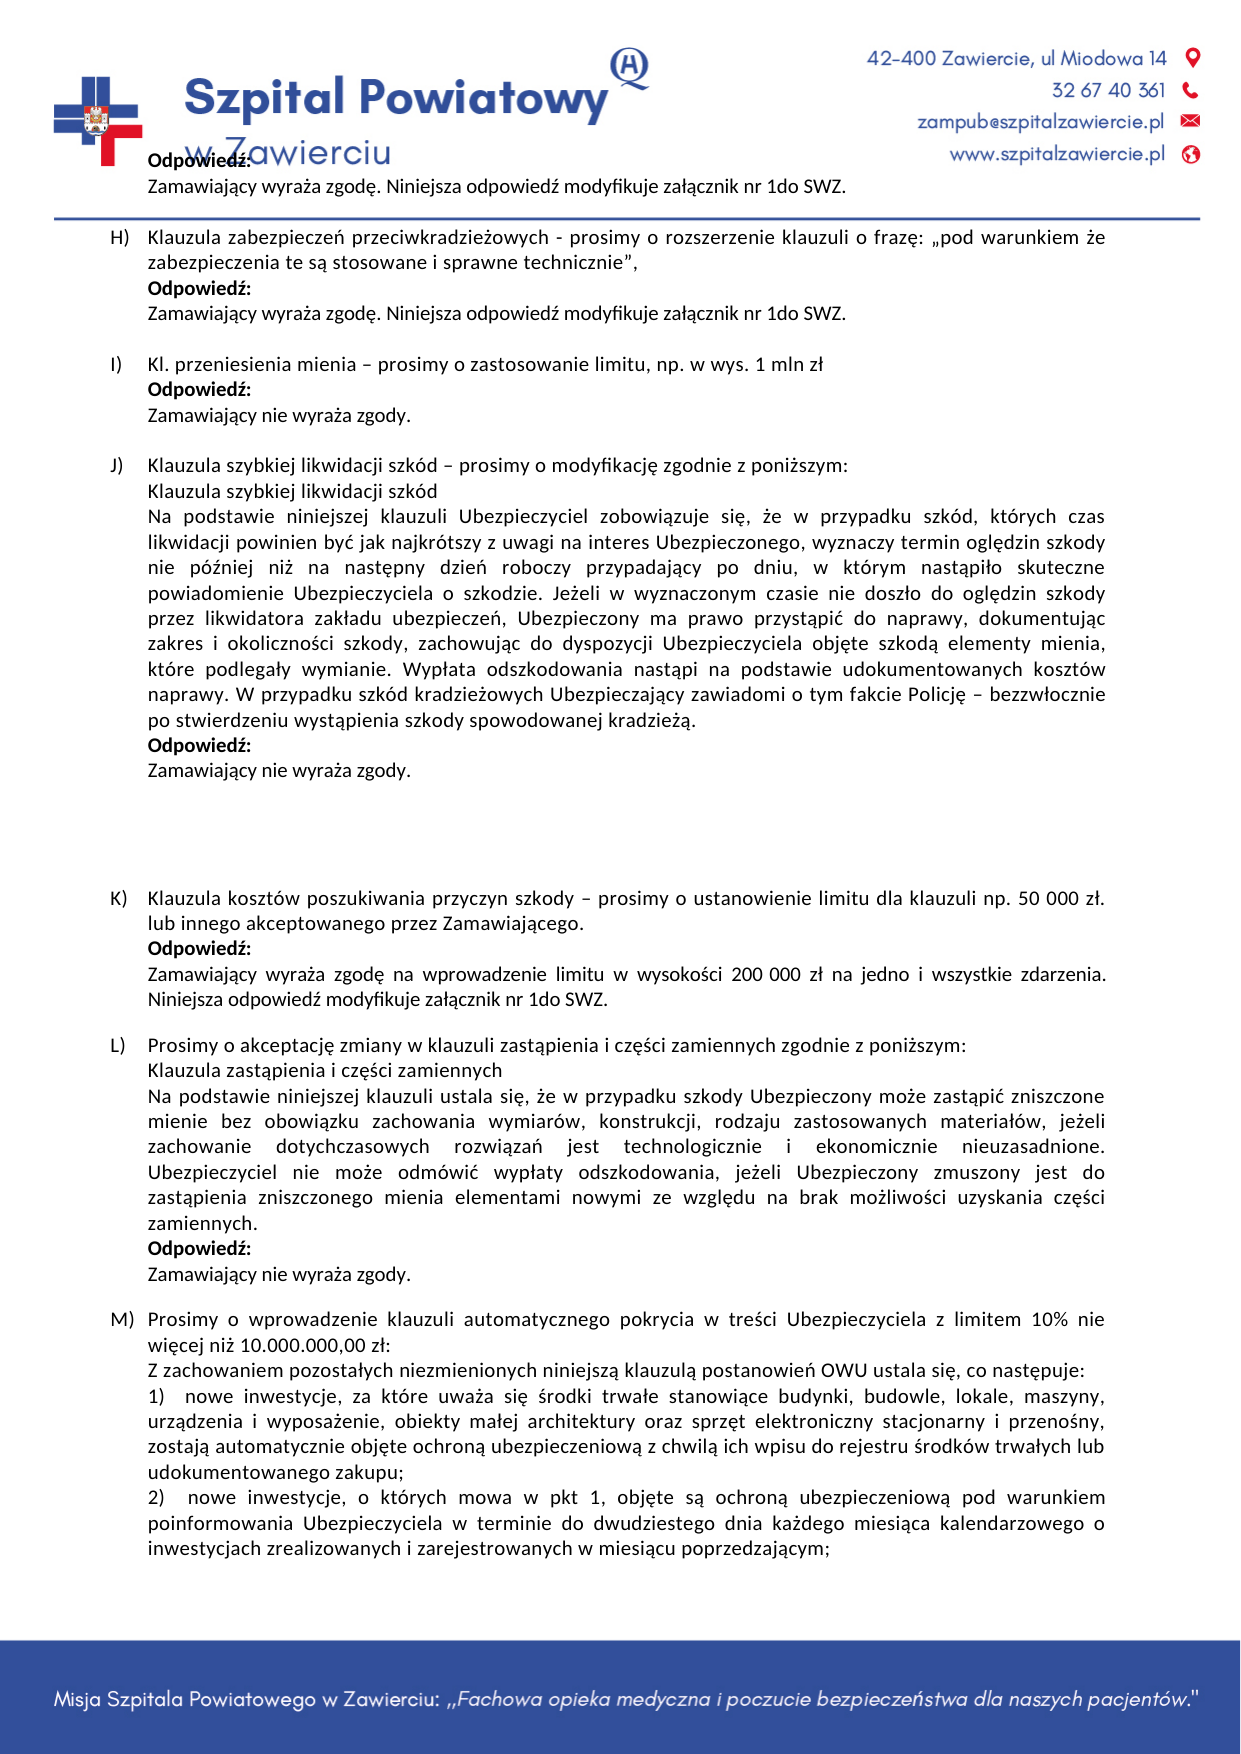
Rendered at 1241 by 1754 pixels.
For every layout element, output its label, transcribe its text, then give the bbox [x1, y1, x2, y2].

list Odpowiedź: [148, 148, 1107, 173]
text Na podstawie niniejszej klauzuli ustala się, że w przypadku szkody Ubezpieczony może zastąpić zniszczone mienie bez obowiązku zachowania wymiarów, konstrukcji, rodzaju zastosowanych materiałów, jeżeli zachowanie dotychczasowych rozwiązań jest technologicznie i ekonomicznie nieuzasadnione. Ubezpieczyciel nie może odmówić wypłaty odszkodowania, jeżeli Ubezpieczony zmuszony jest do zastąpienia zniszczonego mienia elementami nowymi ze względu na brak możliwości uzyskania części zamiennych. [148, 1083, 1107, 1235]
text Klauzula zastąpienia i części zamiennych [148, 1057, 1107, 1083]
list Prosimy o wprowadzenie klauzuli automatycznego pokrycia w treści Ubezpieczyciela z limitem 10% nie więcej niż 10.000.000,00 zł: [110, 1307, 1107, 1357]
list Zamawiający nie wyraża zgody. [148, 402, 1107, 427]
text Na podstawie niniejszej klauzuli Ubezpieczyciel zobowiązuje się, że w przypadku szkód, których czas likwidacji powinien być jak najkrótszy z uwagi na interes Ubezpieczonego, wyznaczy termin oględzin szkody nie później niż na następny dzień roboczy przypadający po dniu, w którym nastąpiło skuteczne powiadomienie Ubezpieczyciela o szkodzie. Jeżeli w wyznaczonym czasie nie doszło do oględzin szkody przez likwidatora zakładu ubezpieczeń, Ubezpieczony ma prawo przystąpić do naprawy, dokumentując zakres i okoliczności szkody, zachowując do dyspozycji Ubezpieczyciela objęte szkodą elementy mienia, które podlegały wymianie. Wypłata odszkodowania nastąpi na podstawie udokumentowanych kosztów naprawy. W przypadku szkód kradzieżowych Ubezpieczający zawiadomi o tym fakcie Policję – bezzwłocznie po stwierdzeniu wystąpienia szkody spowodowanej kradzieżą. [148, 503, 1107, 732]
list Odpowiedź: [148, 936, 1107, 961]
list Klauzula zabezpieczeń przeciwkradzieżowych - prosimy o rozszerzenie klauzuli o frazę: „pod warunkiem że zabezpieczenia te są stosowane i sprawne technicznie”, [110, 224, 1107, 275]
list Odpowiedź: [148, 376, 1107, 402]
list Odpowiedź: [148, 275, 1107, 300]
text 2) nowe inwestycje, o których mowa w pkt 1, objęte są ochroną ubezpieczeniową pod warunkiem poinformowania Ubezpieczyciela w terminie do dwudziestego dnia każdego miesiąca kalendarzowego o inwestycjach zrealizowanych i zarejestrowanych w miesiącu poprzedzającym; [148, 1484, 1107, 1561]
list Zamawiający wyraża zgodę na wprowadzenie limitu w wysokości 200 000 zł na jedno i wszystkie zdarzenia. Niniejsza odpowiedź modyfikuje załącznik nr 1do SWZ. [148, 961, 1107, 1012]
list Prosimy o akceptację zmiany w klauzuli zastąpienia i części zamiennych zgodnie z poniższym: [110, 1032, 1107, 1057]
text 1) nowe inwestycje, za które uważa się środki trwałe stanowiące budynki, budowle, lokale, maszyny, urządzenia i wyposażenie, obiekty małej architektury oraz sprzęt elektroniczny stacjonarny i przenośny, zostają automatycznie objęte ochroną ubezpieczeniową z chwilą ich wpisu do rejestru środków trwałych lub udokumentowanego zakupu; [148, 1383, 1107, 1484]
text Odpowiedź: [148, 1235, 1107, 1261]
list Klauzula kosztów poszukiwania przyczyn szkody – prosimy o ustanowienie limitu dla klauzuli np. 50 000 zł. lub innego akceptowanego przez Zamawiającego. [110, 885, 1107, 936]
text Odpowiedź: [148, 732, 1107, 758]
picture [0, 0, 1241, 1754]
text Klauzula szybkiej likwidacji szkód [148, 478, 1107, 503]
list Klauzula szybkiej likwidacji szkód – prosimy o modyfikację zgodnie z poniższym: [110, 453, 1107, 478]
text Z zachowaniem pozostałych niezmienionych niniejszą klauzulą postanowień OWU ustala się, co następuje: [148, 1357, 1107, 1383]
text Zamawiający nie wyraża zgody. [148, 1261, 1107, 1286]
list Zamawiający wyraża zgodę. Niniejsza odpowiedź modyfikuje załącznik nr 1do SWZ. [148, 173, 1107, 198]
text Zamawiający nie wyraża zgody. [148, 758, 1107, 783]
list Kl. przeniesienia mienia – prosimy o zastosowanie limitu, np. w wys. 1 mln zł [110, 351, 1107, 376]
list Zamawiający wyraża zgodę. Niniejsza odpowiedź modyfikuje załącznik nr 1do SWZ. [148, 300, 1107, 326]
